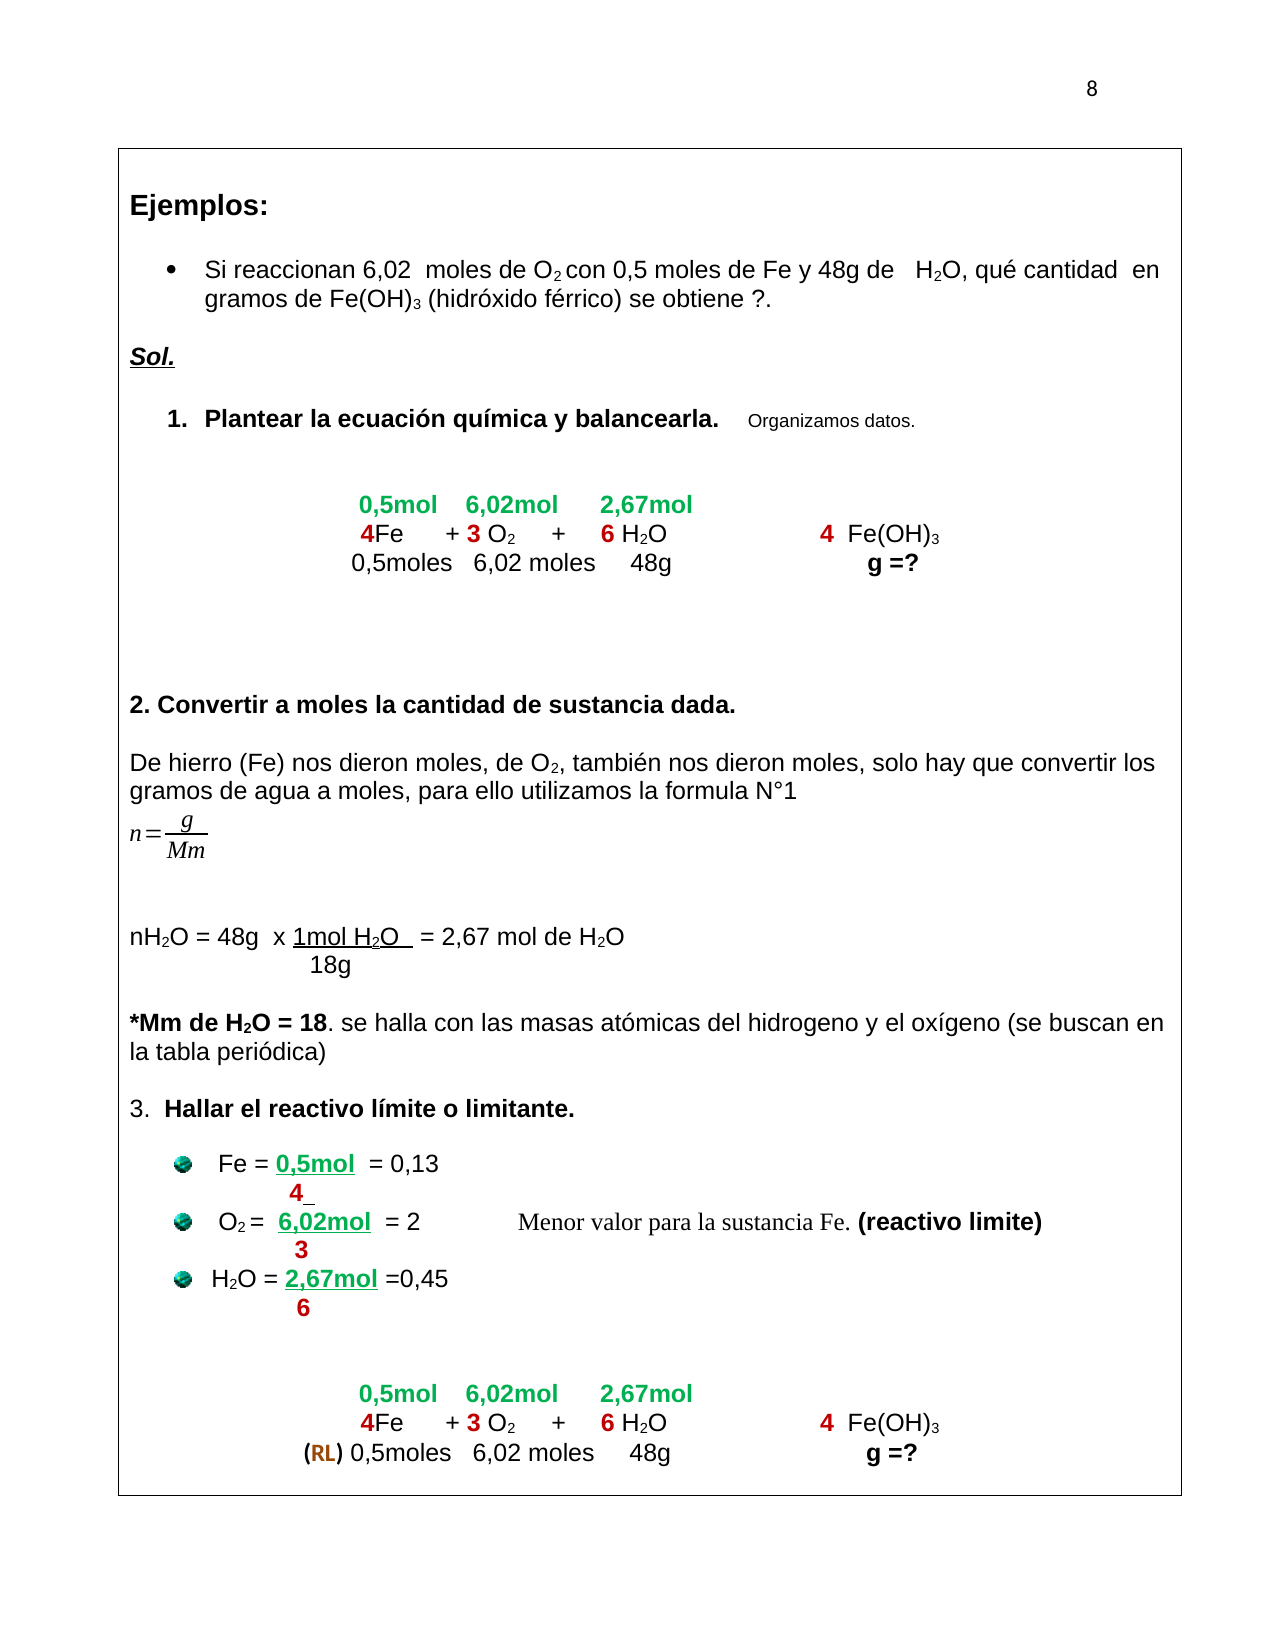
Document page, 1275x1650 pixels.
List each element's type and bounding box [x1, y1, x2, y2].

table_cell [119, 149, 1181, 1495]
picture [174, 1271, 192, 1288]
picture [174, 1156, 192, 1173]
picture [174, 1213, 192, 1231]
